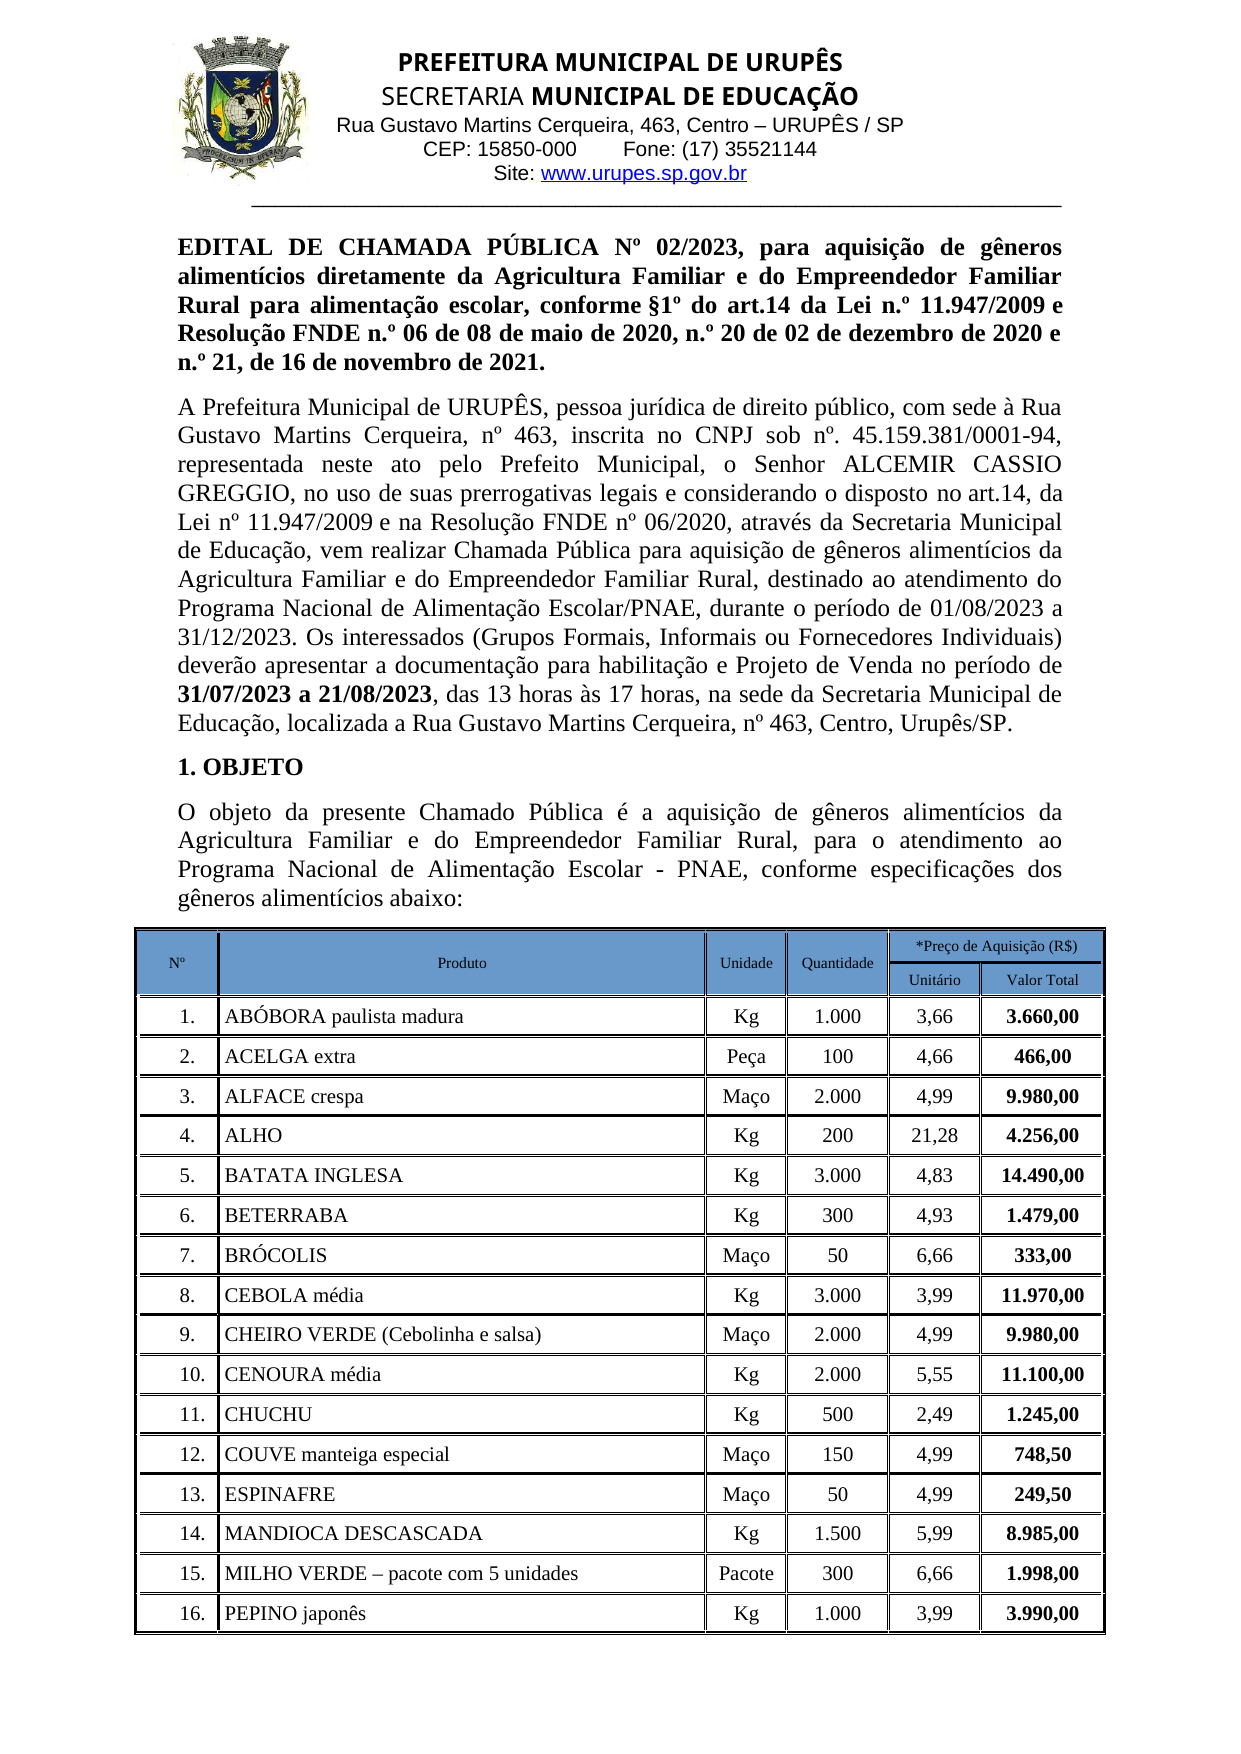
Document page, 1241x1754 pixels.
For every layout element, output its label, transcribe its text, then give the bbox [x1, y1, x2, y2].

table_cell Kg [707, 1157, 785, 1193]
table_cell 3,66 [890, 998, 979, 1034]
table_cell Kg [707, 1117, 785, 1154]
table_cell Kg [707, 1197, 785, 1233]
table_cell 3.000 [788, 1157, 887, 1193]
table_cell CEBOLA média [220, 1277, 704, 1313]
table_cell [137, 1194, 217, 1233]
table_cell [137, 1591, 218, 1631]
table_cell 100 [788, 1038, 887, 1074]
table_cell Maço [707, 1237, 785, 1273]
table_cell 1.245,00 [982, 1393, 1104, 1432]
table_cell 249,50 [982, 1472, 1103, 1512]
table_cell [137, 1074, 217, 1114]
table_cell ALFACE crespa [220, 1078, 704, 1114]
table_cell 4,93 [890, 1197, 979, 1233]
table_cell 1.000 [788, 998, 887, 1034]
table_cell [137, 1233, 217, 1273]
table_cell 1.500 [788, 1515, 887, 1552]
table_cell [136, 1552, 218, 1591]
table_cell 466,00 [982, 1034, 1104, 1074]
table_cell 5,55 [890, 1356, 979, 1392]
table_cell 9.980,00 [982, 1074, 1104, 1114]
table_cell ABÓBORA paulista madura [220, 998, 704, 1034]
table_cell 2.000 [788, 1356, 887, 1392]
table_cell 3,99 [890, 1277, 979, 1313]
table_cell 2.000 [788, 1078, 887, 1114]
table_cell [137, 1472, 217, 1512]
table_cell Pacote [707, 1555, 785, 1591]
table_header Unidade [706, 931, 787, 994]
table_cell Kg [707, 1277, 785, 1313]
table_cell CHEIRO VERDE (Cebolinha e salsa) [220, 1316, 704, 1353]
table_cell ESPINAFRE [220, 1475, 704, 1512]
table_cell 3.990,00 [981, 1591, 1104, 1631]
table_cell COUVE manteiga especial [220, 1436, 704, 1472]
table_cell 6,66 [890, 1237, 979, 1273]
table_cell 1.479,00 [982, 1194, 1104, 1233]
table_cell [137, 995, 217, 1034]
table_cell 1.998,00 [981, 1552, 1104, 1591]
table_cell Kg [707, 1356, 785, 1392]
table_cell 50 [788, 1237, 887, 1273]
table_cell 21,28 [890, 1117, 979, 1154]
table_cell Kg [707, 1515, 785, 1552]
table_cell [137, 1393, 217, 1432]
table_cell 3,99 [889, 1595, 981, 1631]
table_cell MANDIOCA DESCASCADA [220, 1515, 704, 1552]
table_cell 4,99 [890, 1078, 979, 1114]
table_cell BETERRABA [220, 1197, 704, 1233]
table_cell [137, 1432, 217, 1472]
table_cell Maço [707, 1316, 785, 1353]
table_header Quantidade [787, 931, 888, 994]
text EDITAL DE CHAMADA PÚBLICA Nº 02/2023, para aquisição de gêneros alimentícios diretamente da Agricultura Familiar e do Empreendedor Familiar Rural para alimentação escolar, conforme §1º do art.14 da Lei n.º 11.947/2009 e Resolução FNDE n.º 06 de 08 de maio de 2020, n.º 20 de 02 de dezembro de 2020 e n.º 21, de 16 de novembro de 2021. [177, 232, 1063, 376]
table_cell [136, 1353, 218, 1392]
table_cell [137, 1034, 217, 1074]
table_cell Maço [707, 1078, 785, 1114]
table_cell 4,99 [890, 1475, 979, 1512]
table_cell 3.660,00 [982, 995, 1104, 1034]
table_cell [137, 1273, 217, 1313]
table_cell 4,83 [890, 1157, 979, 1193]
table_cell [136, 1154, 218, 1193]
table_cell ALHO [220, 1117, 704, 1154]
table_header *Preço de Aquisição (R$) [889, 931, 1103, 961]
table_cell 3.000 [788, 1277, 887, 1313]
table_cell 5,99 [890, 1515, 979, 1552]
table_cell BATATA INGLESA [220, 1157, 704, 1193]
table_cell PEPINO japonês [218, 1595, 706, 1631]
table_cell 4,66 [890, 1038, 979, 1074]
table_cell 2.000 [788, 1316, 887, 1353]
table_cell BRÓCOLIS [220, 1237, 704, 1273]
table_cell Valor Total [982, 961, 1103, 994]
table_cell Maço [707, 1436, 785, 1472]
table_cell Kg [707, 998, 785, 1034]
table_cell 14.490,00 [981, 1154, 1104, 1193]
table_cell CENOURA média [220, 1356, 704, 1392]
table_cell 748,50 [982, 1432, 1104, 1472]
text O objeto da presente Chamado Pública é a aquisição de gêneros alimentícios da Agricultura Familiar e do Empreendedor Familiar Rural, para o atendimento ao Programa Nacional de Alimentação Escolar - PNAE, conforme especificações dos gêneros alimentícios abaixo: [177, 797, 1063, 912]
picture [171, 27, 310, 186]
table_cell 8.985,00 [981, 1512, 1104, 1552]
table_cell 11.970,00 [982, 1273, 1104, 1313]
table_cell 9.980,00 [982, 1313, 1104, 1353]
table_cell Maço [707, 1475, 785, 1512]
table_cell 500 [788, 1396, 887, 1432]
table_cell 300 [788, 1197, 887, 1233]
table_cell ACELGA extra [220, 1038, 704, 1074]
table_cell Unitário [890, 964, 979, 994]
table_cell 1.000 [787, 1595, 888, 1631]
table_cell 2,49 [890, 1396, 979, 1432]
table_cell 4,99 [890, 1316, 979, 1353]
table_header Nº [137, 929, 218, 994]
table_cell 11.100,00 [981, 1353, 1104, 1392]
table_cell Kg [707, 1396, 785, 1432]
table_header Produto [218, 931, 706, 994]
table_cell 333,00 [982, 1233, 1104, 1273]
table_cell [136, 1512, 218, 1552]
table_cell 50 [788, 1475, 887, 1512]
table_cell 6,66 [890, 1555, 979, 1591]
table_cell MILHO VERDE – pacote com 5 unidades [220, 1555, 704, 1591]
table_cell Kg [706, 1595, 787, 1631]
table_cell CHUCHU [220, 1396, 704, 1432]
text 1. OBJETO [177, 752, 1063, 781]
table_cell 300 [788, 1555, 887, 1591]
text A Prefeitura Municipal de URUPÊS, pessoa jurídica de direito público, com sede à Rua Gustavo Martins Cerqueira, nº 463, inscrita no CNPJ sob nº. 45.159.381/0001-94, representada neste ato pelo Prefeito Municipal, o Senhor ALCEMIR CASSIO GREGGIO, no uso de suas prerrogativas legais e considerando o disposto no art.14, da Lei nº 11.947/2009 e na Resolução FNDE nº 06/2020, através da Secretaria Municipal de Educação, vem realizar Chamada Pública para aquisição de gêneros alimentícios da Agricultura Familiar e do Empreendedor Familiar Rural, destinado ao atendimento do Programa Nacional de Alimentação Escolar/PNAE, durante o período de 01/08/2023 a 31/12/2023. Os interessados (Grupos Formais, Informais ou Fornecedores Individuais) deverão apresentar a documentação para habilitação e Projeto de Venda no período de 31/07/2023 a 21/08/2023, das 13 horas às 17 horas, na sede da Secretaria Municipal de Educação, localizada a Rua Gustavo Martins Cerqueira, nº 463, Centro, Urupês/SP. [177, 392, 1063, 737]
table_cell 4,99 [890, 1436, 979, 1472]
table_cell [136, 1313, 217, 1353]
table_cell 200 [788, 1117, 887, 1154]
table_cell 150 [788, 1436, 887, 1472]
table_cell Peça [707, 1038, 785, 1074]
table_cell [137, 1114, 217, 1154]
table_cell 4.256,00 [982, 1114, 1103, 1154]
